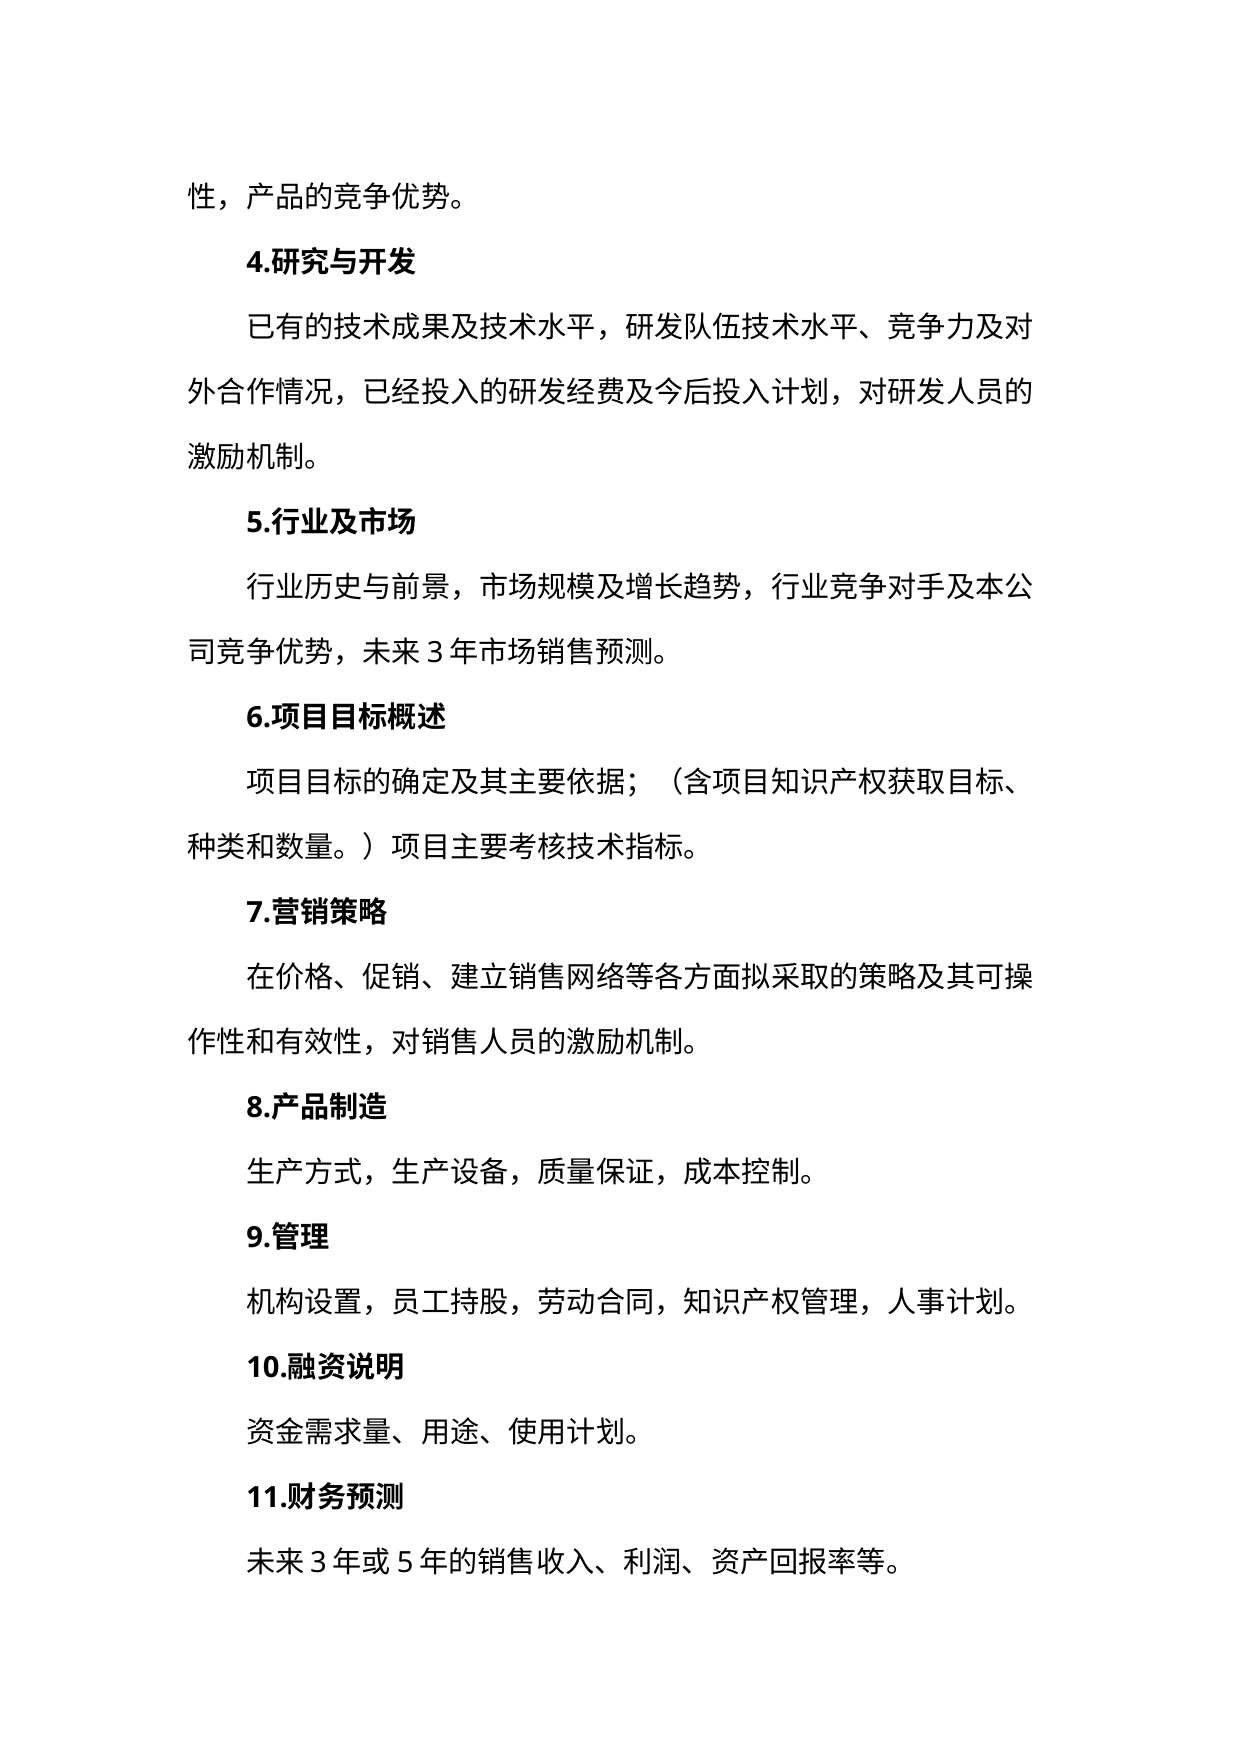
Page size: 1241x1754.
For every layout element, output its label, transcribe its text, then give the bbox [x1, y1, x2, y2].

text 行业历史与前景，市场规模及增长趋势，行业竞争对手及本公司竞争优势，未来3年市场销售预测。 [187, 552, 1053, 682]
text 5.行业及市场 [187, 487, 1053, 552]
text 项目目标的确定及其主要依据；（含项目知识产权获取目标、种类和数量。）项目主要考核技术指标。 [187, 747, 1053, 877]
text 10.融资说明 [187, 1332, 1053, 1397]
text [187, 162, 1053, 227]
text 资金需求量、用途、使用计划。 [187, 1397, 1053, 1462]
text 生产方式，生产设备，质量保证，成本控制。 [187, 1137, 1053, 1202]
text 11.财务预测 [187, 1462, 1053, 1527]
text 7.营销策略 [187, 877, 1053, 942]
text 未来3年或5年的销售收入、利润、资产回报率等。 [187, 1527, 1053, 1592]
text 9.管理 [187, 1202, 1053, 1267]
text 8.产品制造 [187, 1072, 1053, 1137]
text 机构设置，员工持股，劳动合同，知识产权管理，人事计划。 [187, 1267, 1053, 1332]
text 6.项目目标概述 [187, 682, 1053, 747]
text 已有的技术成果及技术水平，研发队伍技术水平、竞争力及对外合作情况，已经投入的研发经费及今后投入计划，对研发人员的激励机制。 [187, 292, 1053, 487]
text 在价格、促销、建立销售网络等各方面拟采取的策略及其可操作性和有效性，对销售人员的激励机制。 [187, 942, 1053, 1072]
text 4.研究与开发 [187, 227, 1053, 292]
